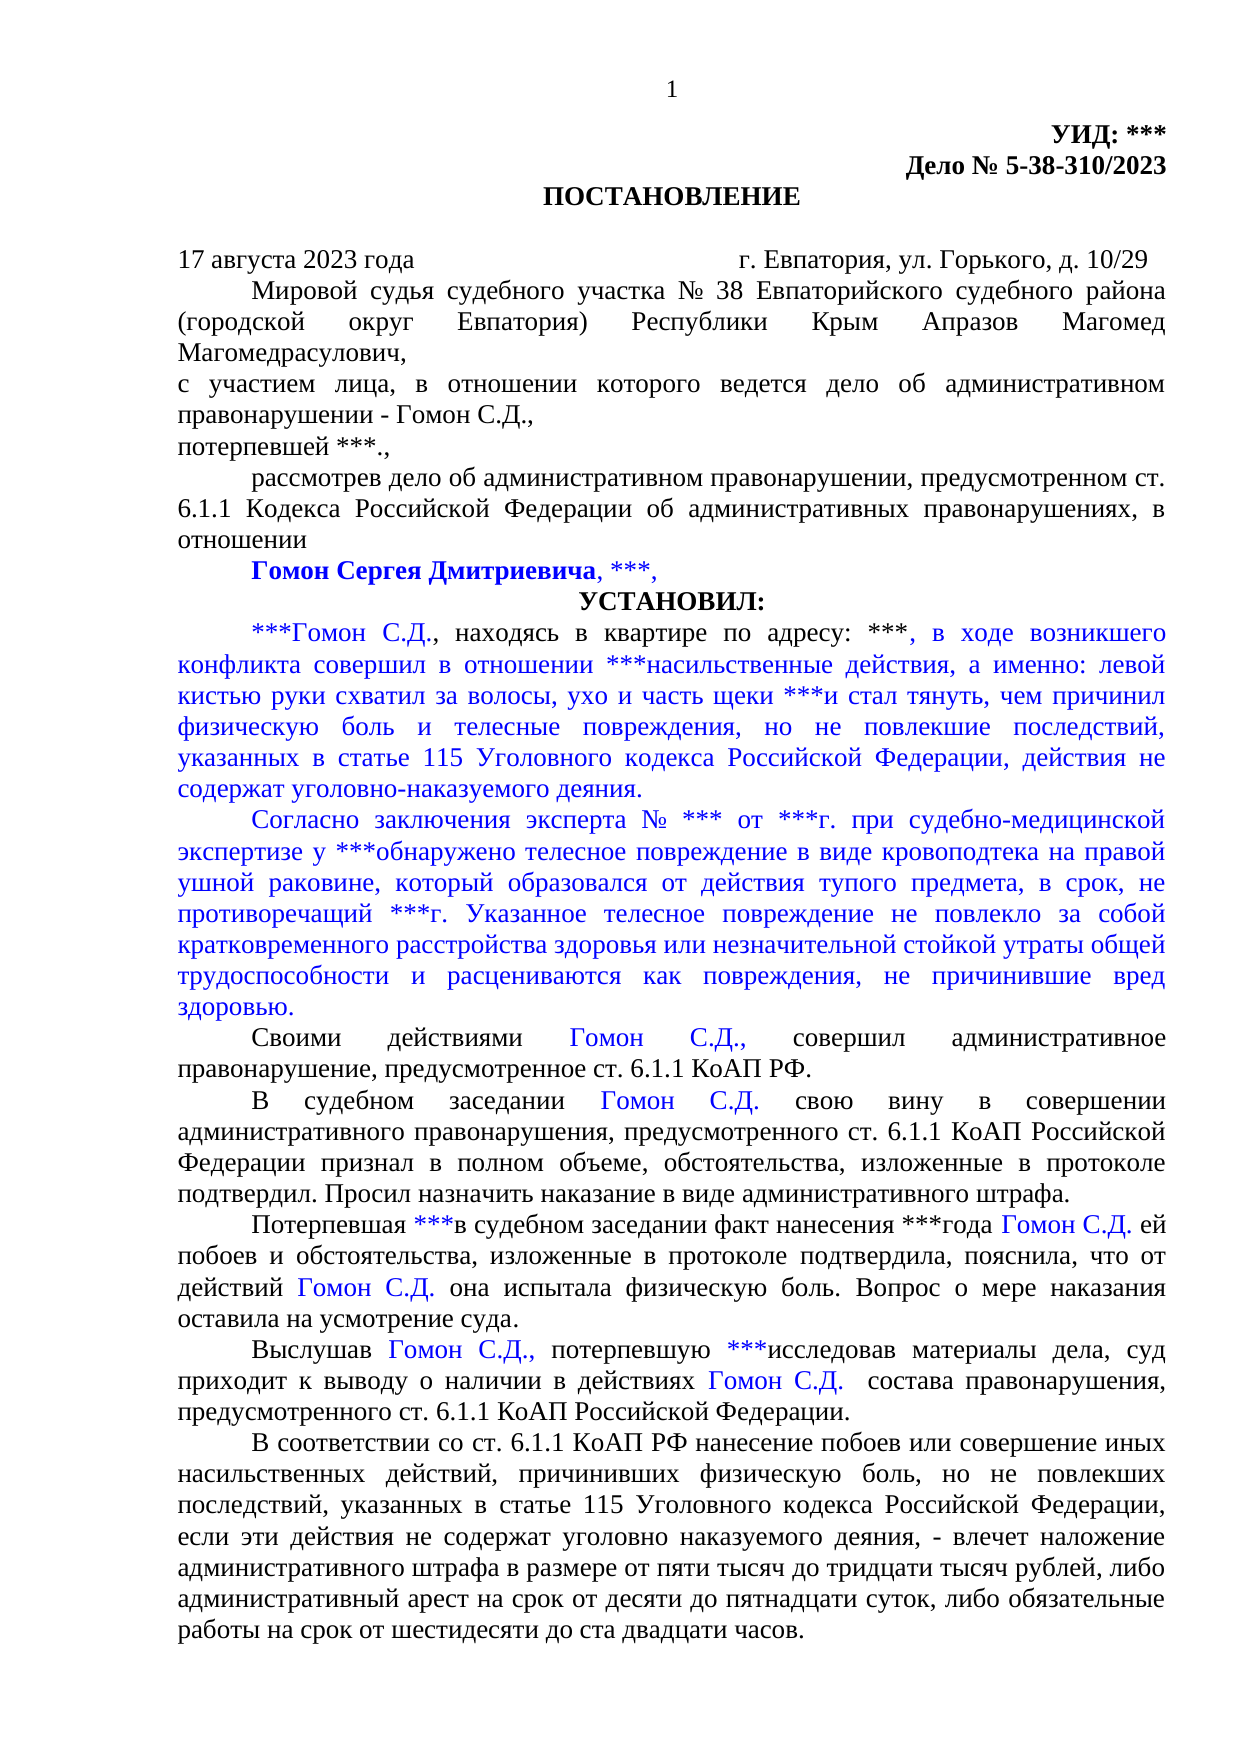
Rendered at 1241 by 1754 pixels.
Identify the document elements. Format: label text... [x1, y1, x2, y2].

text 17 августа 2023 года г. Евпатория, ул. Горького, д. 10/29 [177, 243, 1167, 274]
text Дело № 5-38-310/2023 [177, 149, 1167, 181]
text В судебном заседании Гомон С.Д. свою вину в совершении административного правонарушения, предусмотренного ст. 6.1.1 КоАП Российской Федерации признал в полном объеме, обстоятельства, изложенные в протоколе подтвердил. Просил назначить наказание в виде административного штрафа. [177, 1084, 1167, 1208]
text с участием лица, в отношении которого ведется дело об административном правонарушении - Гомон С.Д., [177, 367, 1167, 430]
text рассмотрев дело об административном правонарушении, предусмотренном ст. 6.1.1 Кодекса Российской Федерации об административных правонарушениях, в отношении [177, 461, 1167, 554]
text ***Гомон С.Д., находясь в квартире по адресу: ***, в ходе возникшего конфликта совершил в отношении ***насильственные действия, а именно: левой кистью руки схватил за волосы, ухо и часть щеки ***и стал тянуть, чем причинил физическую боль и телесные повреждения, но не повлекшие последствий, указанных в статье 115 Уголовного кодекса Российской Федерации, действия не содержат уголовно-наказуемого деяния. [177, 617, 1167, 803]
text Своими действиями Гомон С.Д., совершил административное правонарушение, предусмотренное ст. 6.1.1 КоАП РФ. [177, 1021, 1167, 1084]
text Потерпевшая ***в судебном заседании факт нанесения ***года Гомон С.Д. ей побоев и обстоятельства, изложенные в протоколе подтвердила, пояснила, что от действий Гомон С.Д. она испытала физическую боль. Вопрос о мере наказания оставила на усмотрение суда. [177, 1208, 1167, 1333]
text УИД: *** [177, 118, 1167, 149]
text Мировой судья судебного участка № 38 Евпаторийского судебного района (городской округ Евпатория) Республики Крым Апразов Магомед Магомедрасулович, [177, 274, 1167, 367]
text Гомон Сергея Дмитриевича, ***, [177, 554, 1167, 585]
text Выслушав Гомон С.Д., потерпевшую ***исследовав материалы дела, суд приходит к выводу о наличии в действиях Гомон С.Д. состава правонарушения, предусмотренного ст. 6.1.1 КоАП Российской Федерации. [177, 1333, 1167, 1426]
text В соответствии со ст. 6.1.1 КоАП РФ нанесение побоев или совершение иных насильственных действий, причинивших физическую боль, но не повлекших последствий, указанных в статье 115 Уголовного кодекса Российской Федерации, если эти действия не содержат уголовно наказуемого деяния, - влечет наложение административного штрафа в размере от пяти тысяч до тридцати тысяч рублей, либо административный арест на срок от десяти до пятнадцати суток, либо обязательные работы на срок от шестидесяти до ста двадцати часов. [177, 1426, 1167, 1644]
text потерпевшей ***., [177, 430, 1167, 461]
text УСТАНОВИЛ: [177, 585, 1167, 617]
text Согласно заключения эксперта № *** от ***г. при судебно-медицинской экспертизе у ***обнаружено телесное повреждение в виде кровоподтека на правой ушной раковине, который образовался от действия тупого предмета, в срок, не противоречащий ***г. Указанное телесное повреждение не повлекло за собой кратковременного расстройства здоровья или незначительной стойкой утраты общей трудоспособности и расцениваются как повреждения, не причинившие вред здоровью. [177, 803, 1167, 1021]
text ПОСТАНОВЛЕНИЕ [177, 181, 1167, 212]
